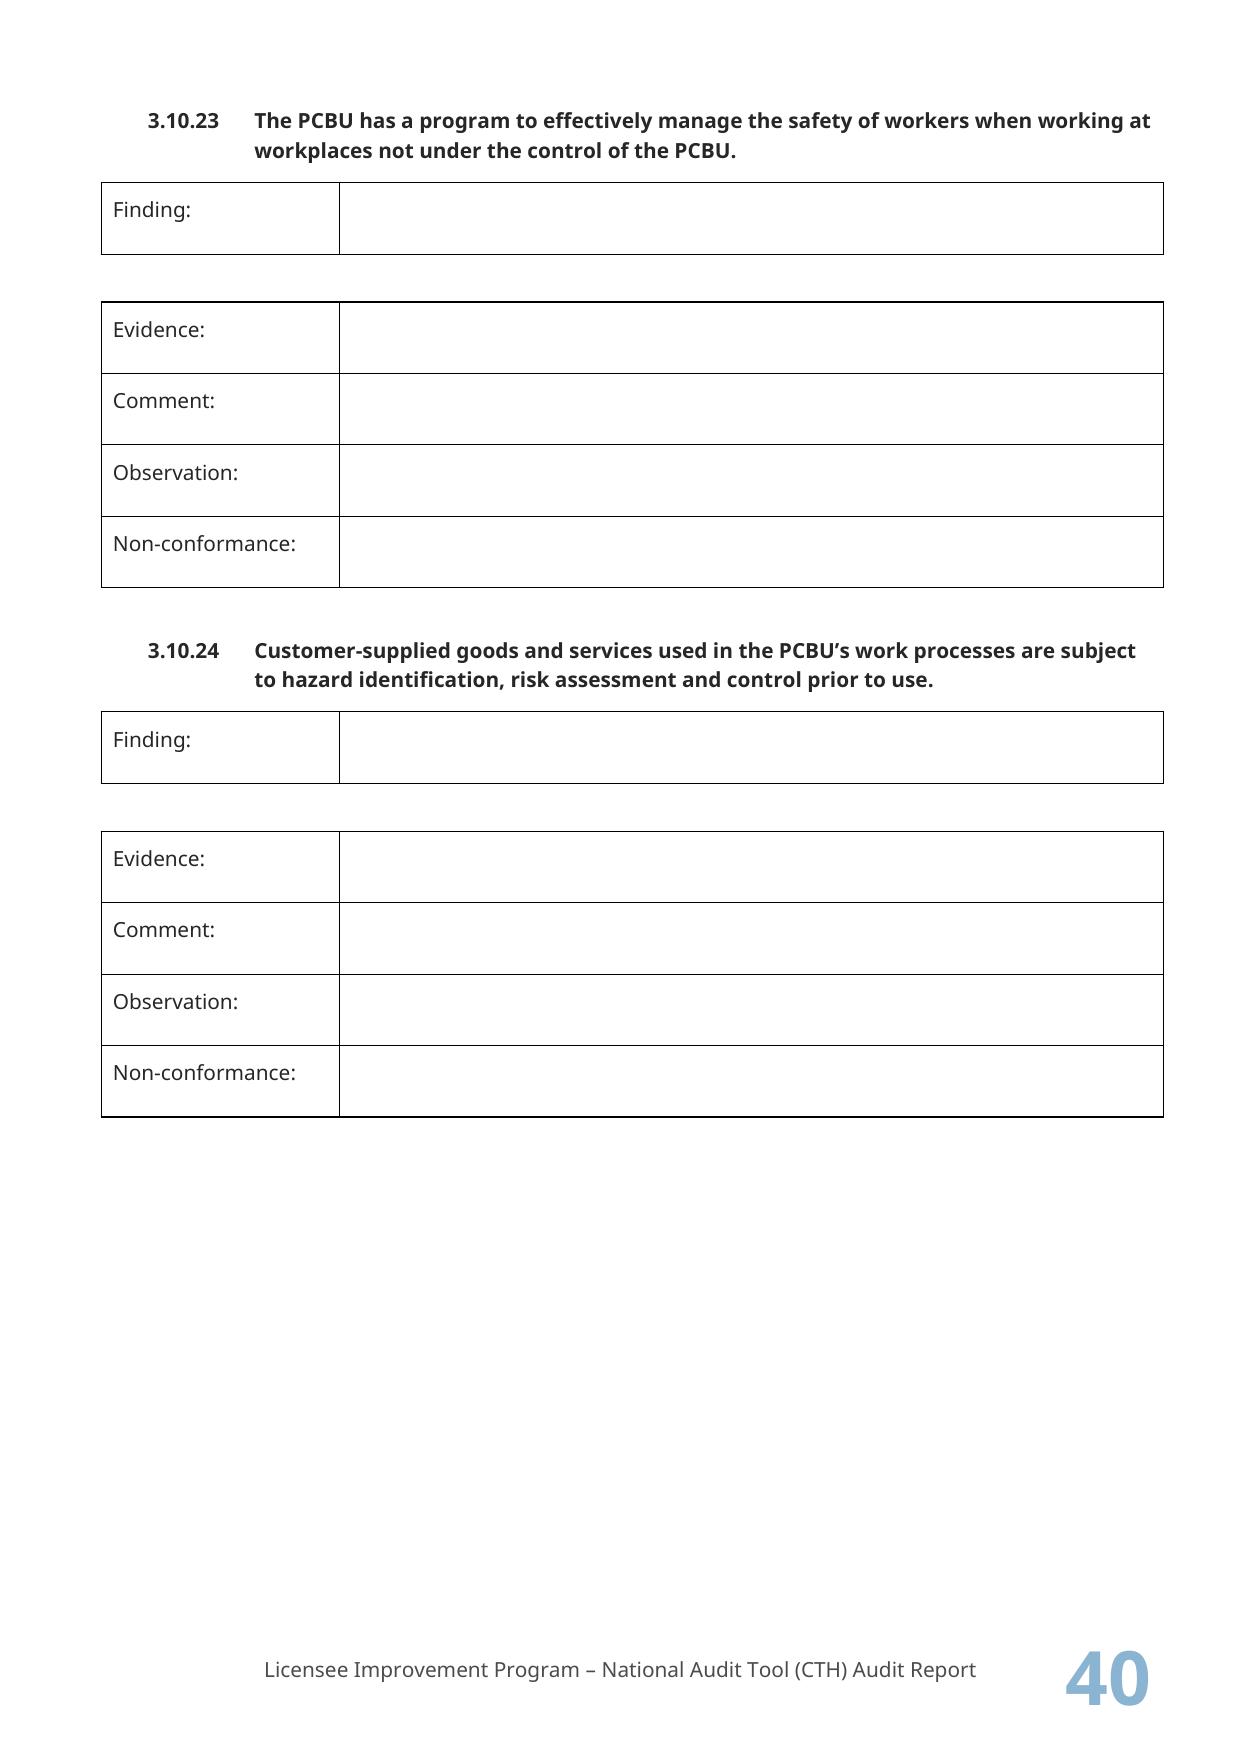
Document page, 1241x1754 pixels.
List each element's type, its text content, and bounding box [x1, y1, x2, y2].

table_cell Comment: [102, 903, 339, 973]
table_cell Non-conformance: [102, 1046, 339, 1116]
table_cell [340, 975, 1163, 1045]
table_header [340, 832, 1163, 902]
table_header [340, 303, 1163, 373]
table_cell [340, 903, 1163, 973]
table_cell [340, 517, 1163, 587]
table_header Finding: [102, 183, 339, 253]
table_cell Non-conformance: [102, 517, 339, 587]
table_cell [340, 1046, 1163, 1116]
table_header Evidence: [102, 303, 339, 373]
table_cell Observation: [102, 975, 339, 1045]
table_cell [340, 374, 1163, 444]
table_header Evidence: [102, 832, 339, 902]
text 3.10.24 Customer-supplied goods and services used in the PCBU’s work processes are subject to hazard identification, risk assessment and control prior to use. [148, 635, 1152, 693]
table_cell [340, 445, 1163, 516]
text 3.10.23 The PCBU has a program to effectively manage the safety of workers when working at workplaces not under the control of the PCBU. [148, 106, 1152, 164]
table_header [340, 183, 1163, 253]
table_cell Observation: [102, 445, 339, 516]
table_header Finding: [102, 712, 339, 783]
table_header [340, 712, 1163, 783]
table_cell Comment: [102, 374, 339, 444]
